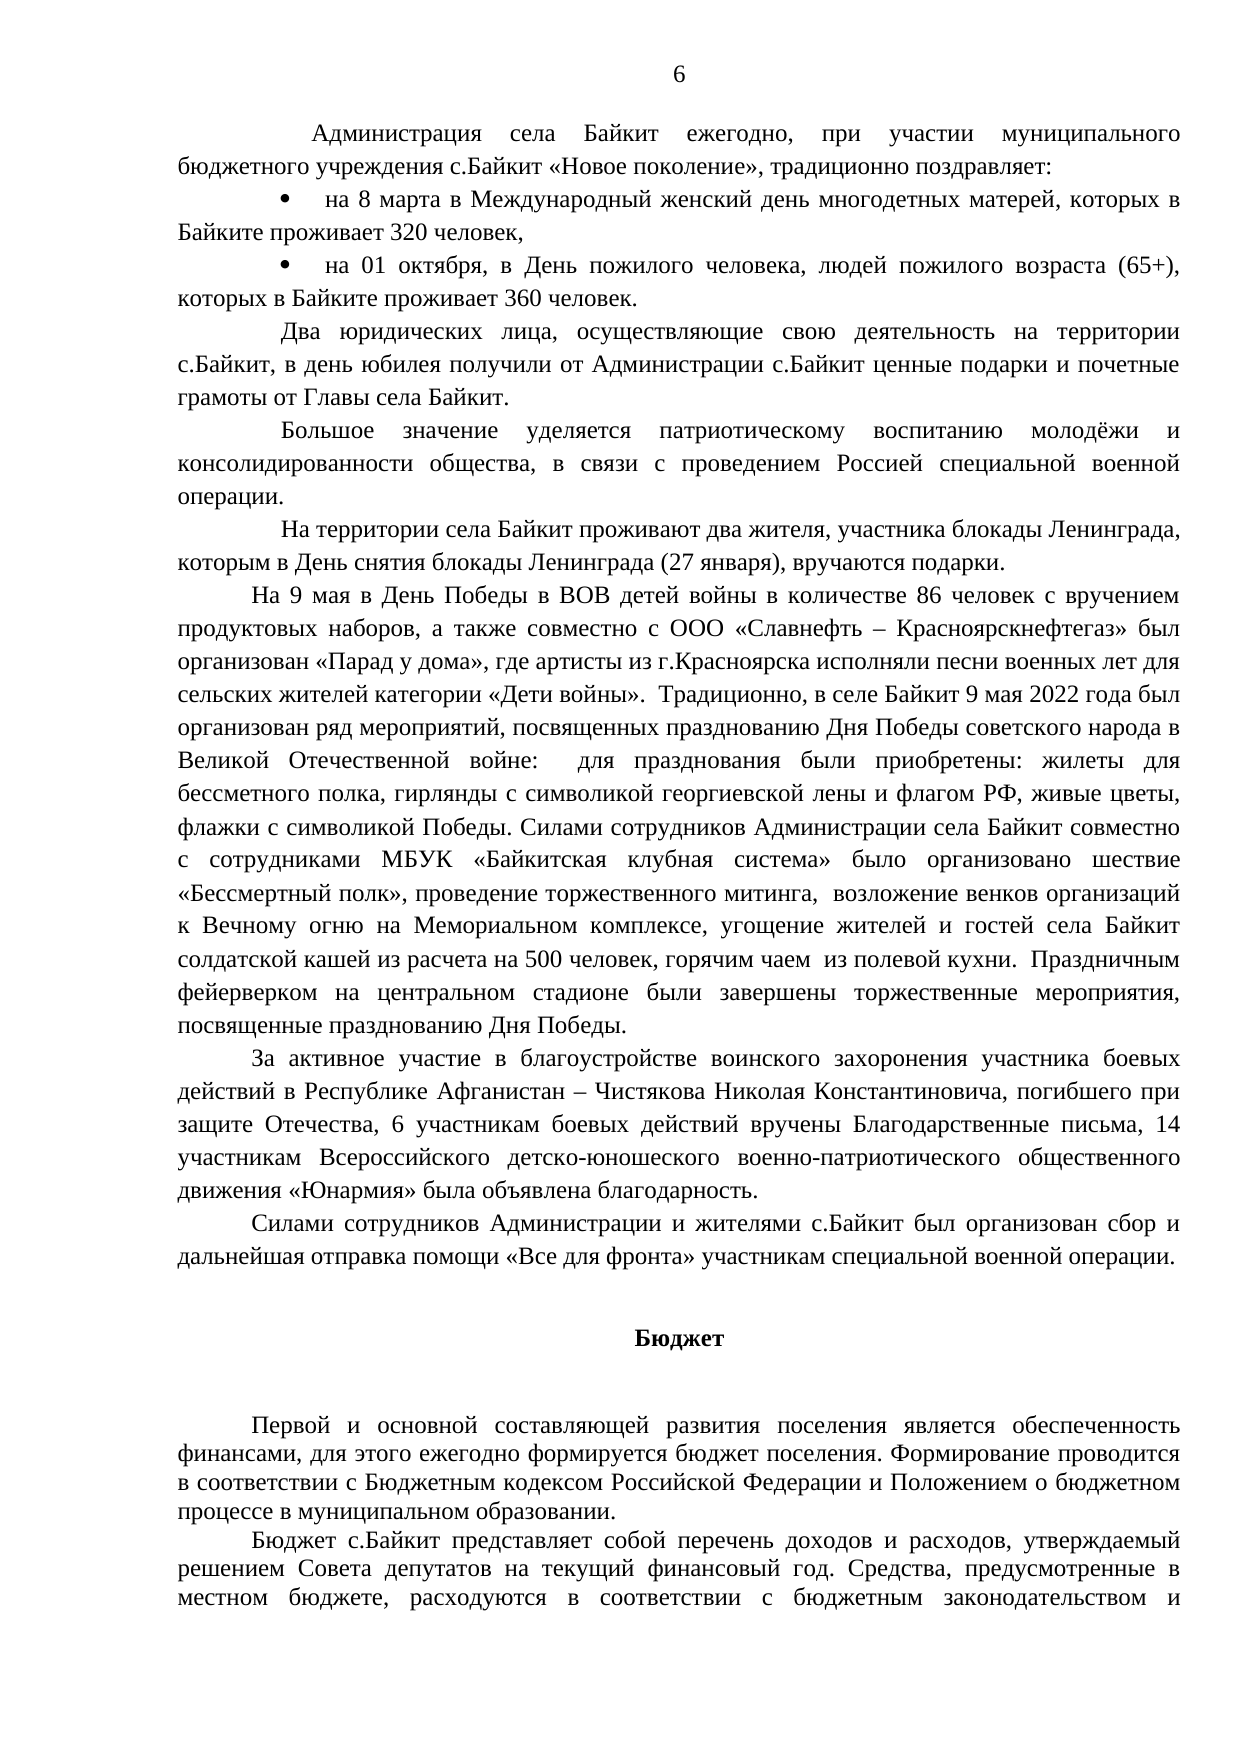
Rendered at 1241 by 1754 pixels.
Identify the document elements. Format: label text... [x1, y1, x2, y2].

text Первой и основной составляющей развития поселения является обеспеченность финансами, для этого ежегодно формируется бюджет поселения. Формирование проводится в соответствии с Бюджетным кодексом Российской Федерации и Положением о бюджетном процессе в муниципальном образовании. [177, 1410, 1181, 1525]
text Бюджет [177, 1323, 1181, 1352]
list Два юридических лица, осуществляющие свою деятельность на территории с.Байкит, в день юбилея получили от Администрации с.Байкит ценные подарки и почетные грамоты от Главы села Байкит. [177, 316, 1181, 411]
list На 9 мая в День Победы в ВОВ детей войны в количестве 86 человек с вручением продуктовых наборов, а также совместно с ООО «Славнефть – Красноярскнефтегаз» был организован «Парад у дома», где артисты из г.Красноярска исполняли песни военных лет для сельских жителей категории «Дети войны». Традиционно, в селе Байкит 9 мая 2022 года был организован ряд мероприятий, посвященных празднованию Дня Победы советского народа в Великой Отечественной войне: для празднования были приобретены: жилеты для бессметного полка, гирлянды с символикой георгиевской лены и флагом РФ, живые цветы, флажки с символикой Победы. Силами сотрудников Администрации села Байкит совместно с сотрудниками МБУК «Байкитская клубная система» было организовано шествие «Бессмертный полк», проведение торжественного митинга, возложение венков организаций к Вечному огню на Мемориальном комплексе, угощение жителей и гостей села Байкит солдатской кашей из расчета на 500 человек, горячим чаем из полевой кухни. Праздничным фейерверком на центральном стадионе были завершены торжественные мероприятия, посвященные празднованию Дня Победы. [177, 580, 1181, 1038]
list на 8 марта в Международный женский день многодетных матерей, которых в Байките проживает 320 человек, [177, 184, 1181, 246]
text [177, 1525, 1181, 1611]
list Администрация села Байкит ежегодно, при участии муниципального бюджетного учреждения с.Байкит «Новое поколение», традиционно поздравляет: [177, 118, 1181, 180]
list Большое значение уделяется патриотическому воспитанию молодёжи и консолидированности общества, в связи с проведением Россией специальной военной операции. [177, 415, 1181, 510]
list На территории села Байкит проживают два жителя, участника блокады Ленинграда, которым в День снятия блокады Ленинграда (27 января), вручаются подарки. [177, 514, 1181, 576]
list Силами сотрудников Администрации и жителями с.Байкит был организован сбор и дальнейшая отправка помощи «Все для фронта» участникам специальной военной операции. [177, 1208, 1181, 1269]
list на 01 октября, в День пожилого человека, людей пожилого возраста (65+), которых в Байките проживает 360 человек. [177, 250, 1181, 312]
list За активное участие в благоустройстве воинского захоронения участника боевых действий в Республике Афганистан – Чистякова Николая Константиновича, погибшего при защите Отечества, 6 участникам боевых действий вручены Благодарственные письма, 14 участникам Всероссийского детско-юношеского военно-патриотического общественного движения «Юнармия» была объявлена благодарность. [177, 1043, 1181, 1203]
